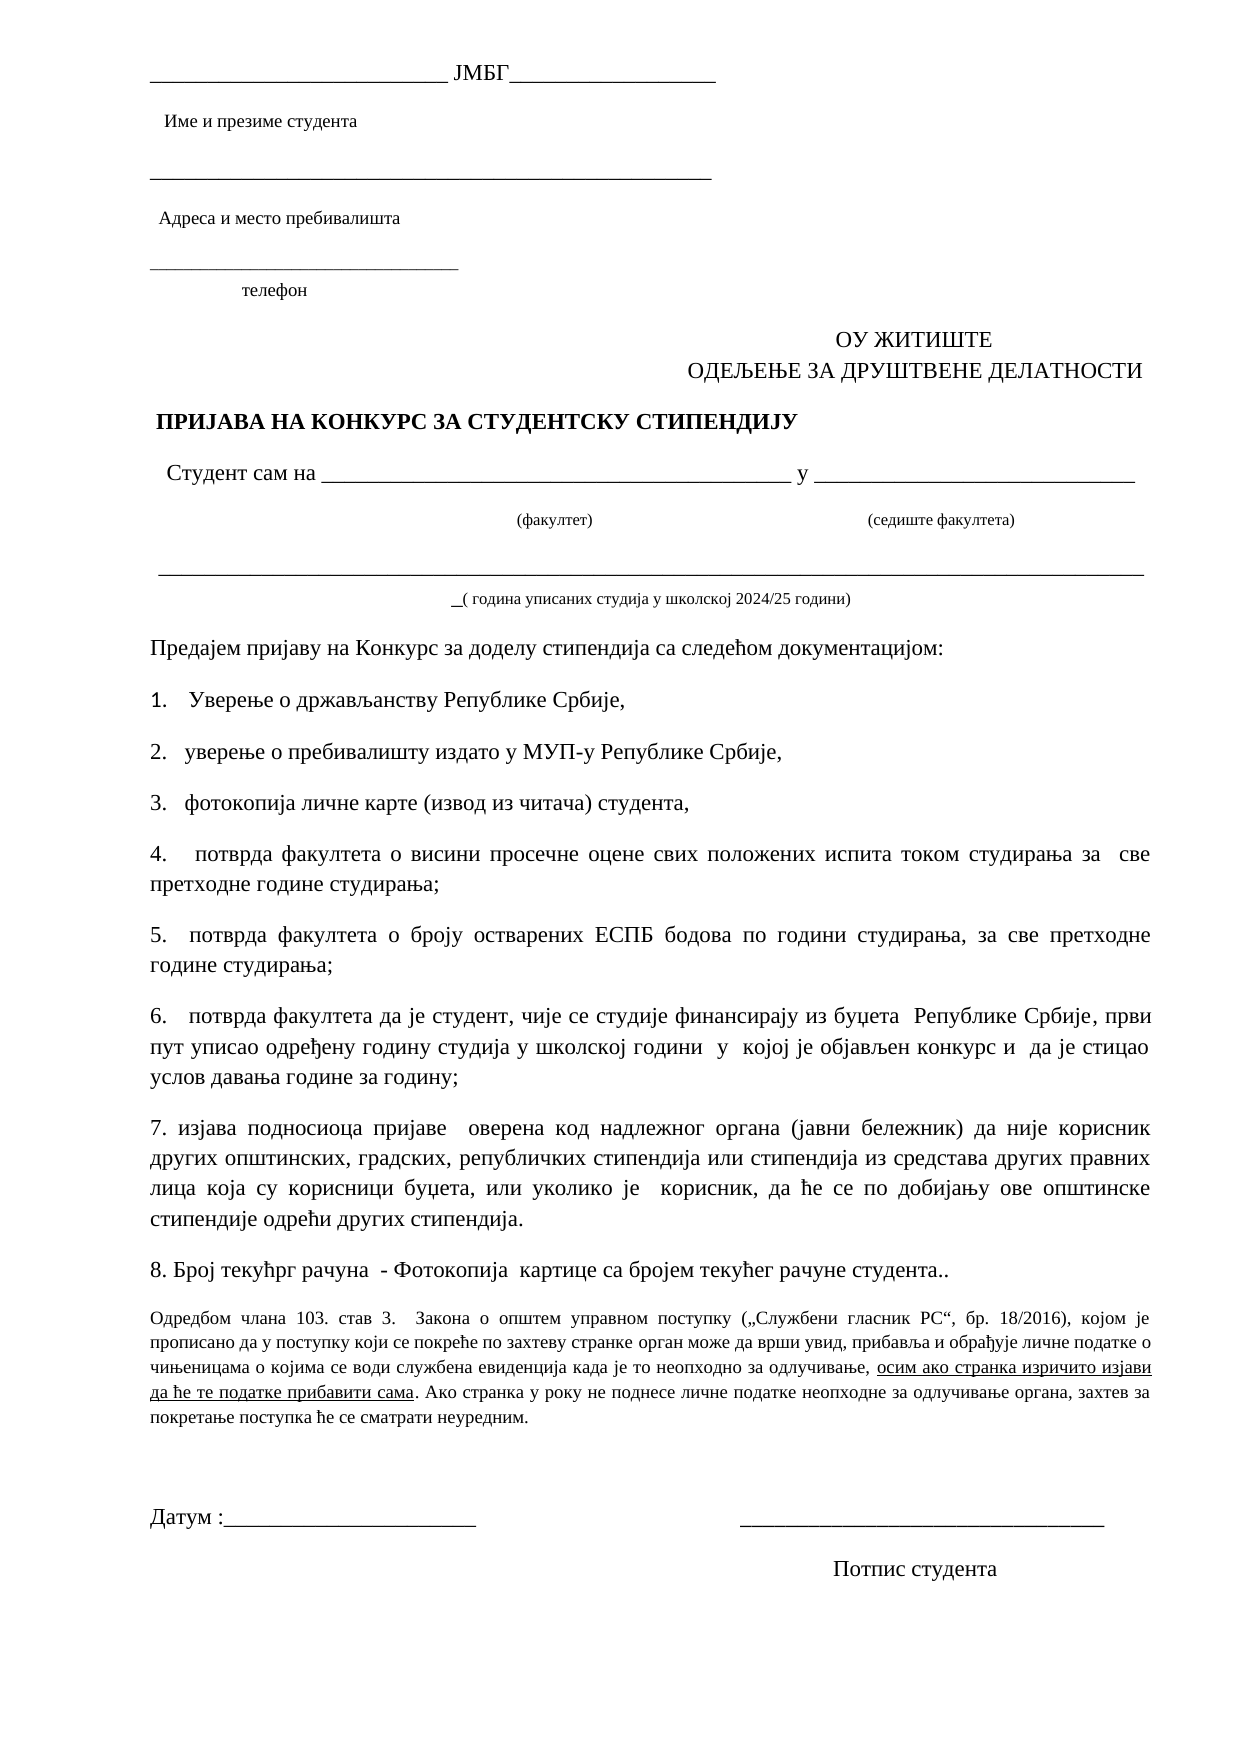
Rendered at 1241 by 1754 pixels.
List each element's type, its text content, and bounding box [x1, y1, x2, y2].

text 7. изјава подносиоца пријаве оверена код надлежног органа (јавни бележник) да није корисник других општинских, градских, републичких стипендија или стипендија из средстава других правних лица која су корисници буџета, или уколико је корисник, да ће се по добијању ове општинске стипендије одрећи других стипендија. [150, 1114, 1152, 1231]
text (факултет) (седиште факултета) [150, 510, 1152, 529]
text Студент сам на _________________________________________ у ____________________________ [150, 459, 1152, 485]
text Адреса и место пребивалишта [150, 207, 1152, 228]
text 1. Уверење о држављанству Републике Србије, [150, 685, 1152, 713]
text Потпис студента [150, 1556, 1152, 1582]
text 8. Број текућрг рачуна - Фотокопија картице са бројем текућег рачуне студента.. [150, 1256, 1152, 1282]
text 2. уверење о пребивалишту издато у МУП-у Републике Србије, [150, 738, 1152, 764]
text 4. потврда факултета о висини просечне оцене свих положених испита током студирања за све претходне године студирања; [150, 840, 1152, 897]
text Предајем пријаву на Конкурс за доделу стипендија са следећом документацијом: [150, 634, 1152, 660]
text _________________________________________________ [150, 156, 1152, 182]
text ПРИЈАВА НА КОНКУРС ЗА СТУДЕНТСКУ СТИПЕНДИЈУ [150, 408, 1152, 434]
text Име и презиме студента [150, 110, 1152, 132]
text Одредбом члана 103. став 3. Закона о општем управном поступку („Службени гласник РС“, бр. 18/2016), којом је прописано да у поступку који се покреће по захтеву странке орган може да врши увид, прибавља и обрађује личне податке о чињеницама о којима се води службена евиденција када је то неопходно за одлучивање, осим ако странка изричито изјави да ће те податке прибавити сама. Ако странка у року не поднесе личне податке неопходне за одлучивање органа, захтев за покретање поступка ће се сматрати неуредним. [150, 1307, 1152, 1427]
text ОУ ЖИТИШТЕ ОДЕЉЕЊЕ ЗА ДРУШТВЕНЕ ДЕЛАТНОСТИ [150, 326, 1152, 383]
text _______________________________________________________________________________________( година уписаних студија у школској 2024/25 години) [150, 553, 1152, 609]
text __________________________ ЈМБГ__________________ [150, 59, 1152, 85]
text _____________________________________ телефон [150, 252, 1152, 302]
text 3. фотокопија личне карте (извод из читача) студента, [150, 789, 1152, 815]
text 5. потврда факултета о броју остварених ЕСПБ бодова по години студирања, за све претходне године студирања; [150, 921, 1152, 978]
text 6. потврда факултета да је студент, чије се студије финансирају из буџета Републике Србије, први пут уписао одређену годину студија у школској години у којој је објављен конкурс и да је стицао услов давања године за годину; [150, 1002, 1152, 1089]
text Датум :______________________ ________________________________ [150, 1502, 1152, 1531]
